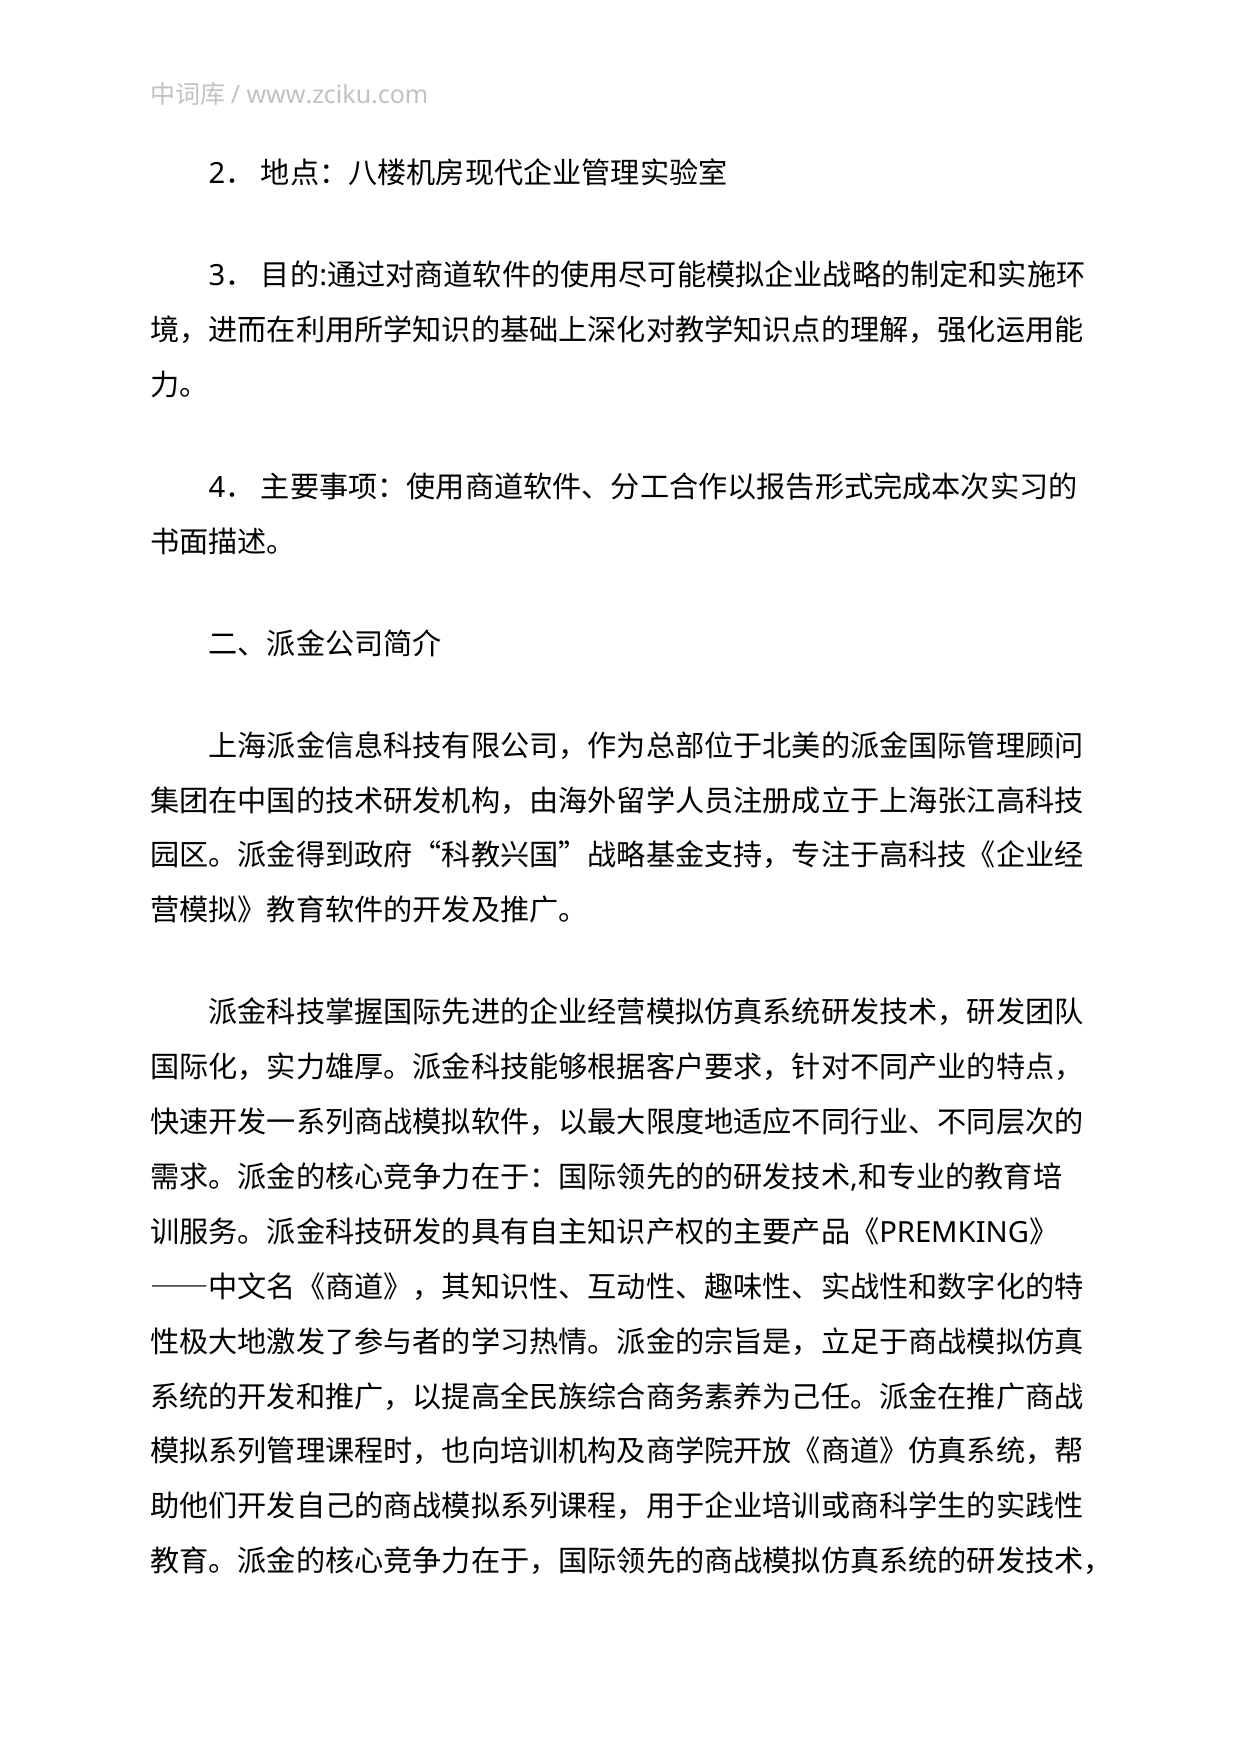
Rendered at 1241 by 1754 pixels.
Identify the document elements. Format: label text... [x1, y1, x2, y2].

text 上海派金信息科技有限公司，作为总部位于北美的派金国际管理顾问集团在中国的技术研发机构，由海外留学人员注册成立于上海张江高科技园区。派金得到政府“科教兴国”战略基金支持，专注于高科技《企业经营模拟》教育软件的开发及推广。 [150, 722, 1090, 929]
text 2． 地点：八楼机房现代企业管理实验室 [150, 150, 1090, 192]
text 3． 目的:通过对商道软件的使用尽可能模拟企业战略的制定和实施环境，进而在利用所学知识的基础上深化对教学知识点的理解，强化运用能力。 [150, 252, 1090, 404]
text 4． 主要事项：使用商道软件、分工合作以报告形式完成本次实习的书面描述。 [150, 464, 1090, 561]
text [150, 989, 1090, 1580]
text 二、派金公司简介 [150, 620, 1090, 663]
